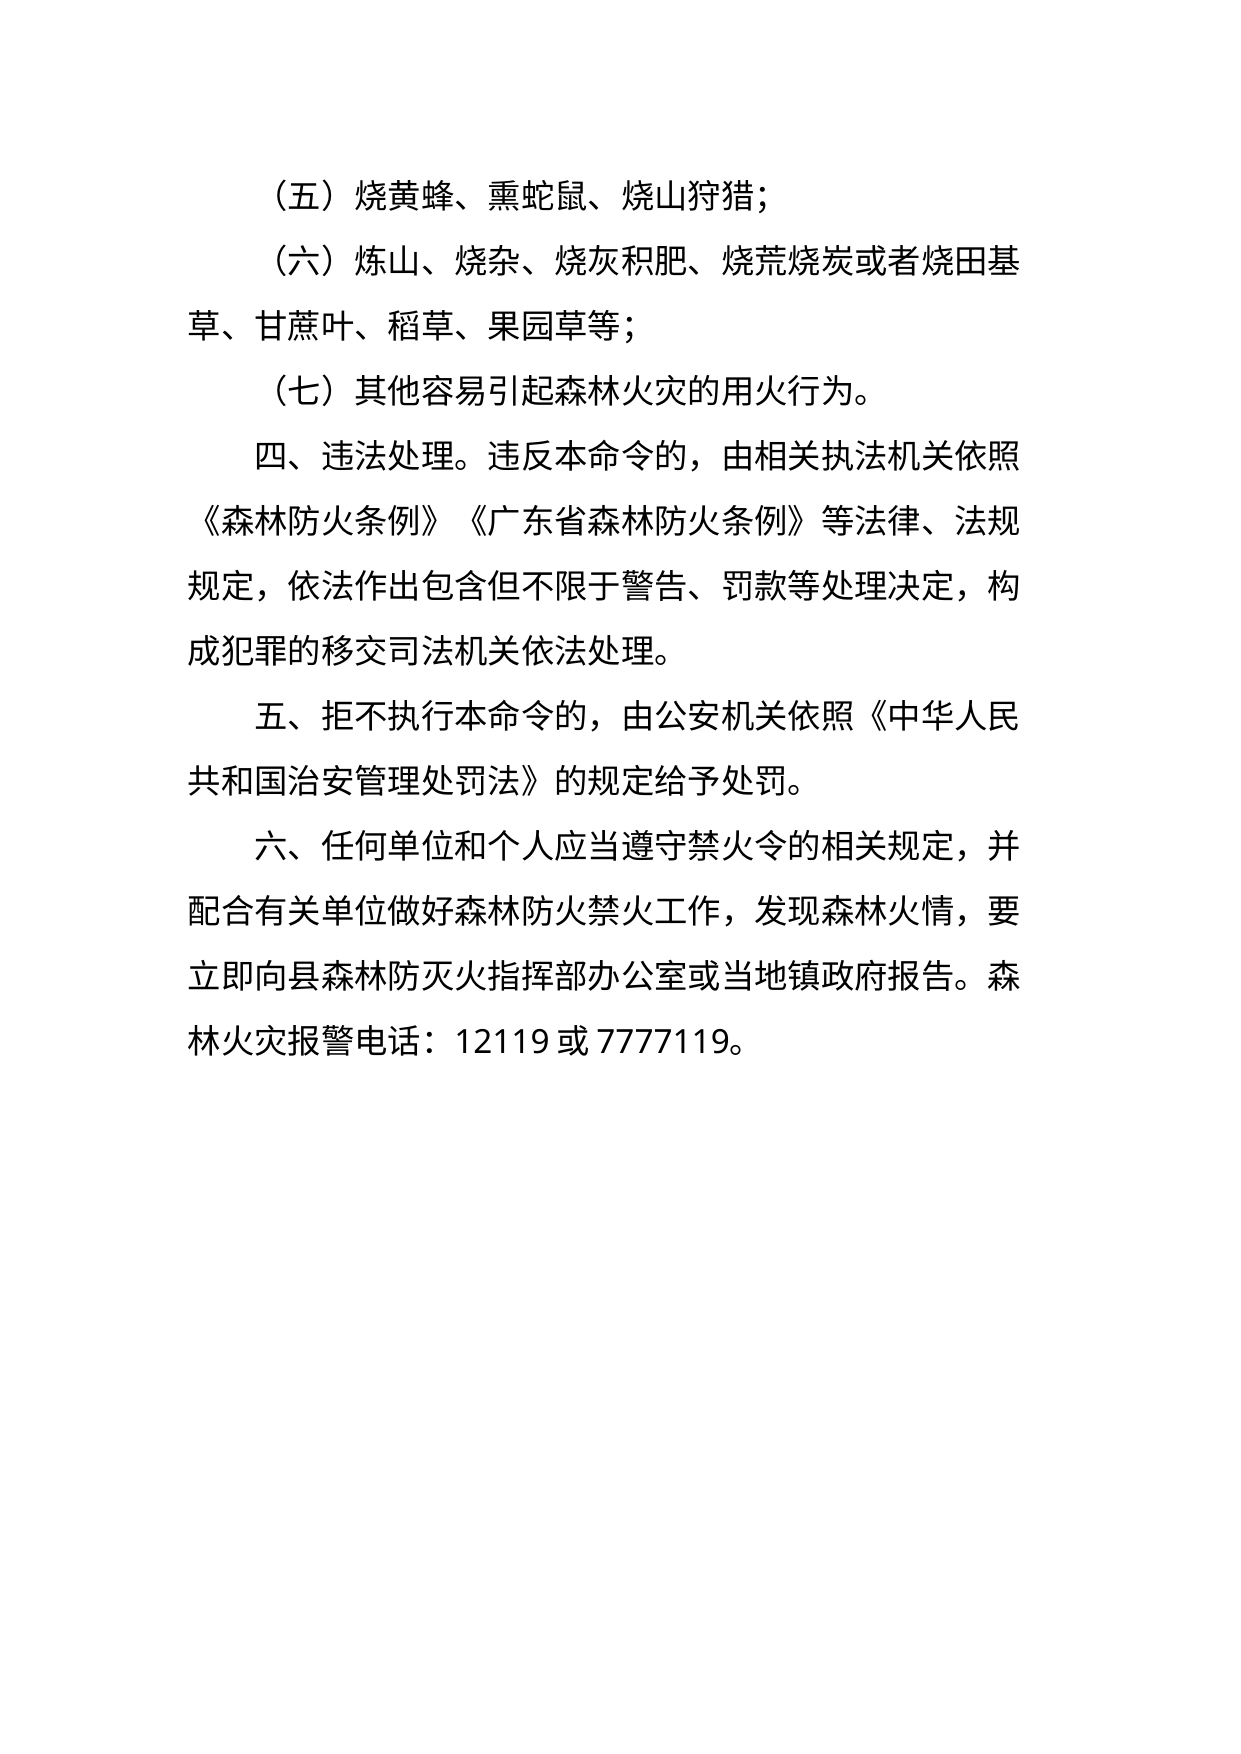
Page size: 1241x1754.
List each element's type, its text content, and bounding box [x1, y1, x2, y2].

text （五）烧黄蜂、熏蛇鼠、烧山狩猎； [187, 162, 1053, 227]
text 六、任何单位和个人应当遵守禁火令的相关规定，并配合有关单位做好森林防火禁火工作，发现森林火情，要立即向县森林防灭火指挥部办公室或当地镇政府报告。森林火灾报警电话：12119或7777119。 [187, 812, 1053, 1072]
text （七）其他容易引起森林火灾的用火行为。 [187, 357, 1053, 422]
text （六）炼山、烧杂、烧灰积肥、烧荒烧炭或者烧田基草、甘蔗叶、稻草、果园草等； [187, 227, 1053, 357]
text 四、违法处理。违反本命令的，由相关执法机关依照《森林防火条例》《广东省森林防火条例》等法律、法规规定，依法作出包含但不限于警告、罚款等处理决定，构成犯罪的移交司法机关依法处理。 [187, 422, 1053, 682]
text 五、拒不执行本命令的，由公安机关依照《中华人民共和国治安管理处罚法》的规定给予处罚。 [187, 682, 1053, 812]
